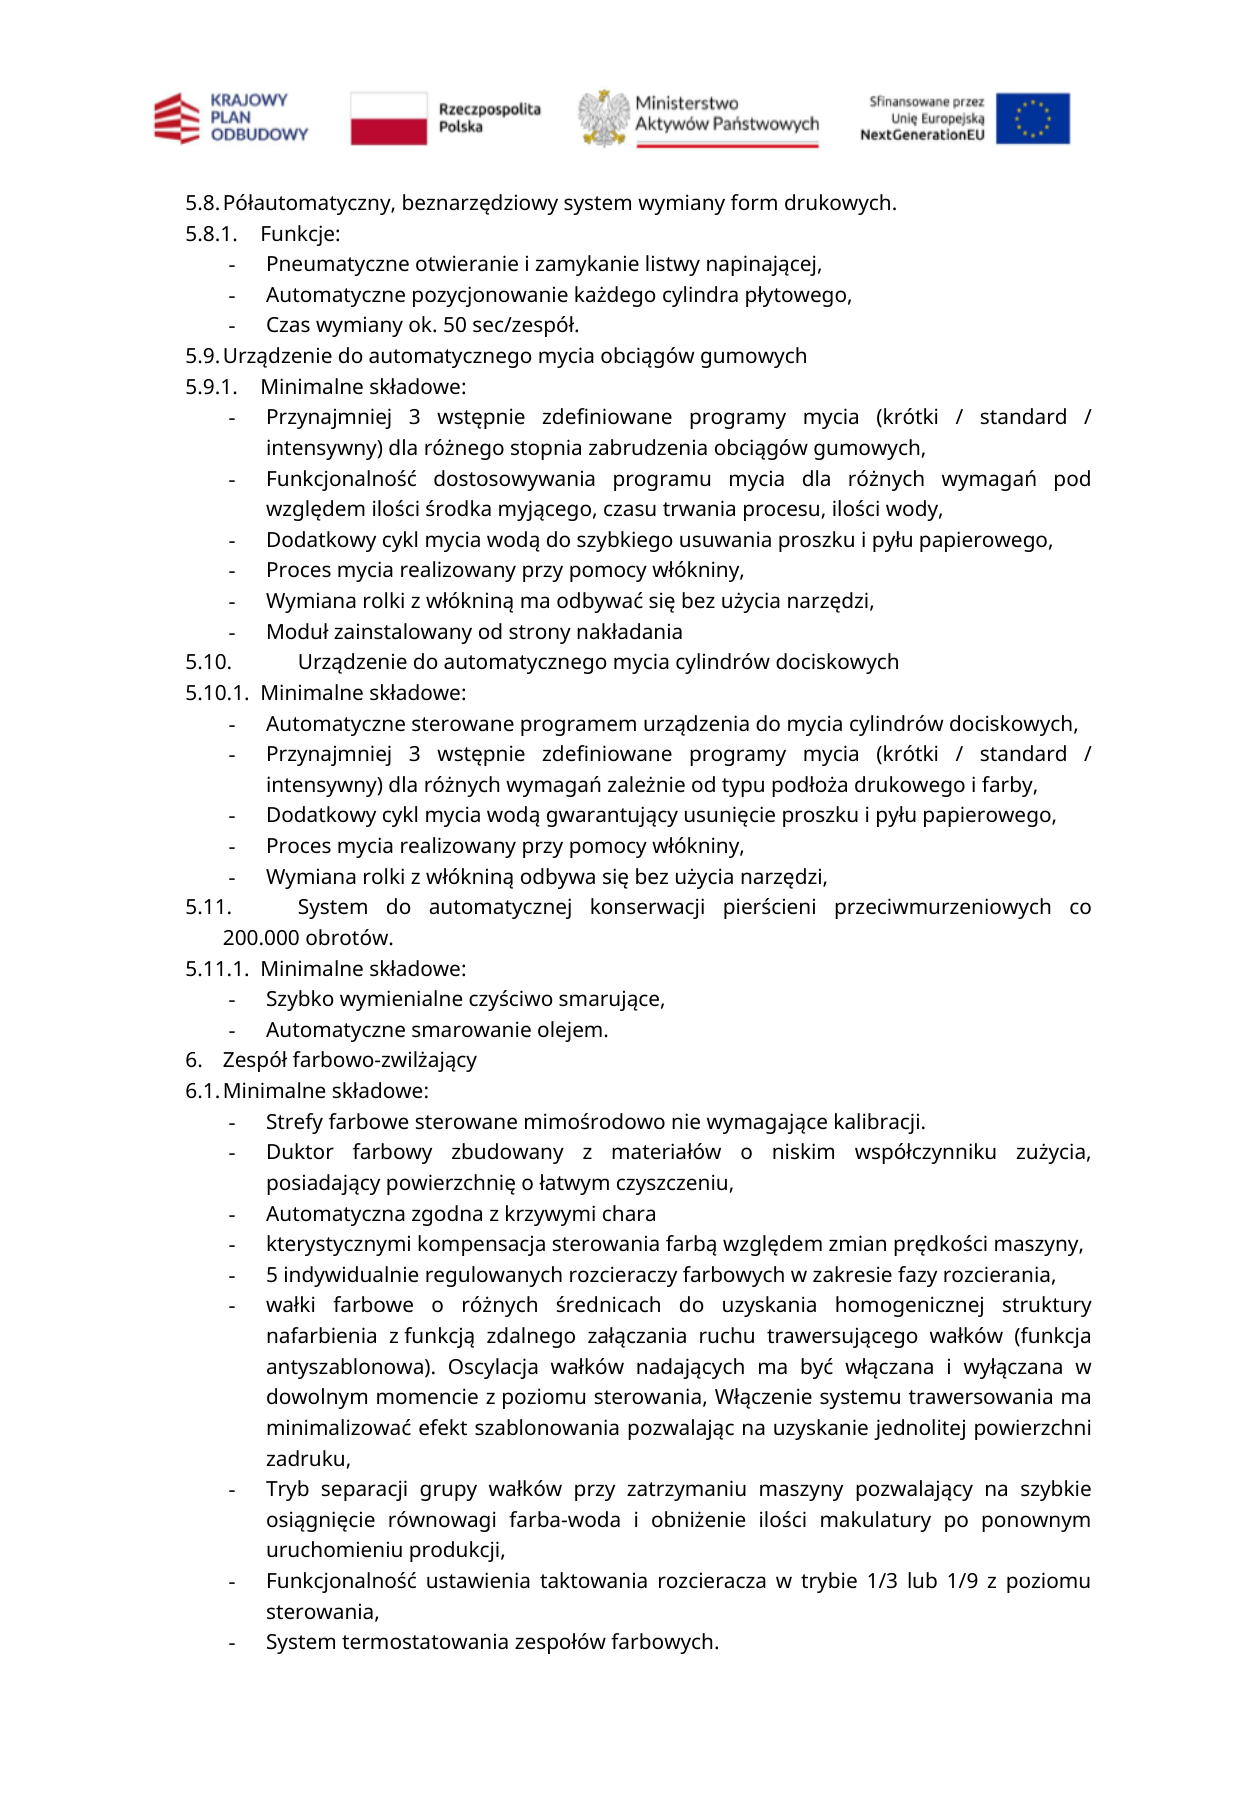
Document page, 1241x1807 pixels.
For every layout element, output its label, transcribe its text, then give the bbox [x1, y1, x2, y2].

list Minimalne składowe: [185, 678, 1093, 706]
list Funkcjonalność ustawienia taktowania rozcieracza w trybie 1/3 lub 1/9 z poziomu sterowania, [228, 1566, 1093, 1625]
list Moduł zainstalowany od strony nakładania [228, 617, 1093, 645]
list Dodatkowy cykl mycia wodą do szybkiego usuwania proszku i pyłu papierowego, [228, 525, 1093, 553]
list Wymiana rolki z włókniną ma odbywać się bez użycia narzędzi, [228, 586, 1093, 614]
list Proces mycia realizowany przy pomocy włókniny, [228, 556, 1093, 584]
list Urządzenie do automatycznego mycia obciągów gumowych [185, 341, 1093, 369]
list kterystycznymi kompensacja sterowania farbą względem zmian prędkości maszyny, [228, 1229, 1093, 1258]
list Automatyczne sterowane programem urządzenia do mycia cylindrów dociskowych, [228, 709, 1093, 737]
list System termostatowania zespołów farbowych. [228, 1627, 1093, 1656]
list Urządzenie do automatycznego mycia cylindrów dociskowych [185, 647, 1093, 676]
list Strefy farbowe sterowane mimośrodowo nie wymagające kalibracji. [228, 1107, 1093, 1135]
list Automatyczna zgodna z krzywymi chara [228, 1199, 1093, 1227]
list Zespół farbowo-zwilżający [185, 1046, 1093, 1074]
list Minimalne składowe: [185, 1076, 1093, 1104]
list Wymiana rolki z włókniną odbywa się bez użycia narzędzi, [228, 862, 1093, 890]
list wałki farbowe o różnych średnicach do uzyskania homogenicznej struktury nafarbienia z funkcją zdalnego załączania ruchu trawersującego wałków (funkcja antyszablonowa). Oscylacja wałków nadających ma być włączana i wyłączana w dowolnym momencie z poziomu sterowania, Włączenie systemu trawersowania ma minimalizować efekt szablonowania pozwalając na uzyskanie jednolitej powierzchni zadruku, [228, 1291, 1093, 1472]
list Pneumatyczne otwieranie i zamykanie listwy napinającej, [228, 249, 1093, 278]
list Przynajmniej 3 wstępnie zdefiniowane programy mycia (krótki / standard / intensywny) dla różnych wymagań zależnie od typu podłoża drukowego i farby, [228, 739, 1093, 798]
list Tryb separacji grupy wałków przy zatrzymaniu maszyny pozwalający na szybkie osiągnięcie równowagi farba-woda i obniżenie ilości makulatury po ponownym uruchomieniu produkcji, [228, 1474, 1093, 1564]
list Minimalne składowe: [185, 372, 1093, 400]
list Automatyczne smarowanie olejem. [228, 1015, 1093, 1043]
list System do automatycznej konserwacji pierścieni przeciwmurzeniowych co 200.000 obrotów. [185, 892, 1093, 951]
list Automatyczne pozycjonowanie każdego cylindra płytowego, [228, 280, 1093, 308]
list Funkcje: [185, 219, 1093, 247]
list Minimalne składowe: [185, 954, 1093, 982]
list Funkcjonalność dostosowywania programu mycia dla różnych wymagań pod względem ilości środka myjącego, czasu trwania procesu, ilości wody, [228, 464, 1093, 523]
list Półautomatyczny, beznarzędziowy system wymiany form drukowych. [185, 188, 1093, 216]
list Szybko wymienialne czyściwo smarujące, [228, 984, 1093, 1013]
list 5 indywidualnie regulowanych rozcieraczy farbowych w zakresie fazy rozcierania, [228, 1260, 1093, 1288]
picture [147, 73, 1092, 170]
list Przynajmniej 3 wstępnie zdefiniowane programy mycia (krótki / standard / intensywny) dla różnego stopnia zabrudzenia obciągów gumowych, [228, 402, 1093, 461]
list Duktor farbowy zbudowany z materiałów o niskim współczynniku zużycia, posiadający powierzchnię o łatwym czyszczeniu, [228, 1137, 1093, 1196]
list Czas wymiany ok. 50 sec/zespół. [228, 311, 1093, 339]
list Dodatkowy cykl mycia wodą gwarantujący usunięcie proszku i pyłu papierowego, [228, 801, 1093, 829]
list Proces mycia realizowany przy pomocy włókniny, [228, 831, 1093, 859]
